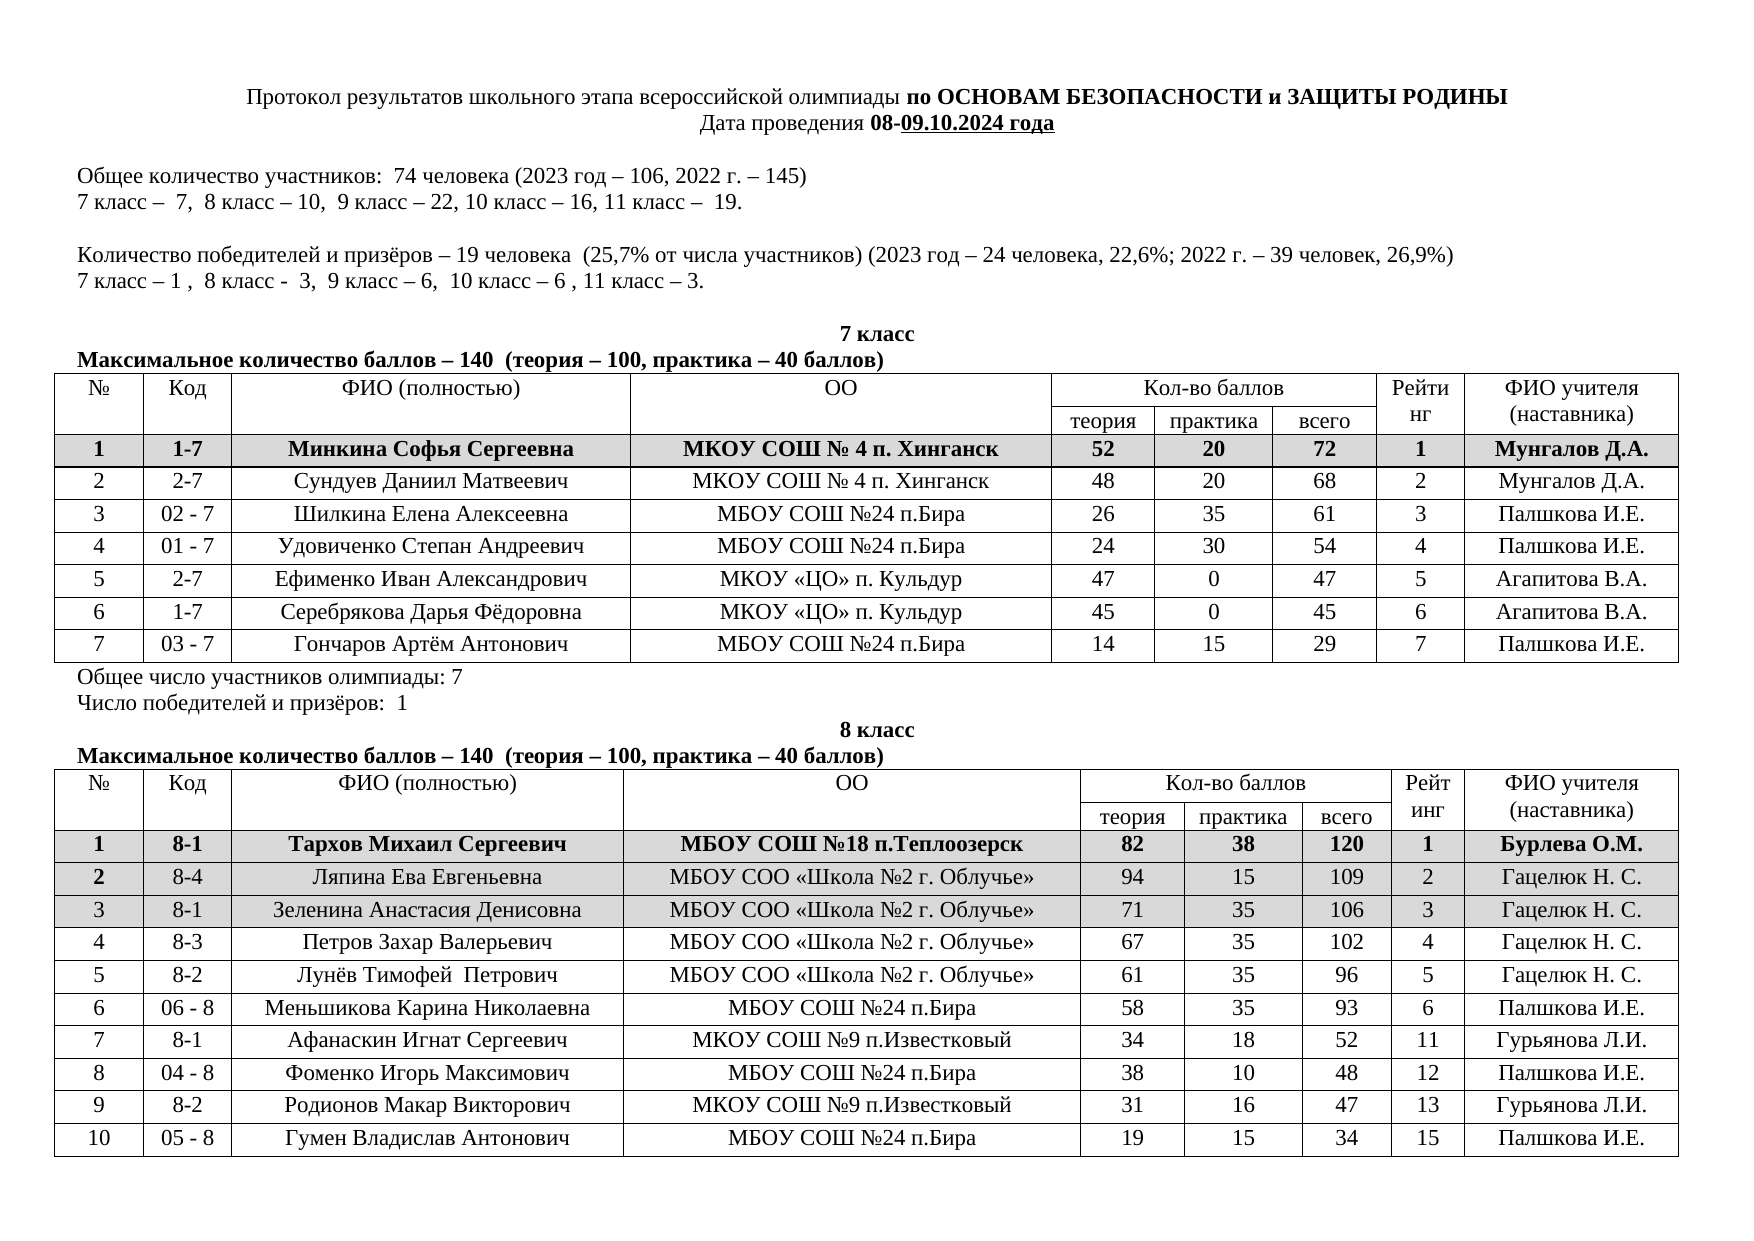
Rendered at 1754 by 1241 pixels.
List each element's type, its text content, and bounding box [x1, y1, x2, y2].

table_cell 120 [1303, 831, 1391, 862]
table_cell 3 [1392, 896, 1464, 927]
table_cell 05 - 8 [144, 1124, 231, 1156]
table_cell 1 [1377, 435, 1464, 466]
table_cell 04 - 8 [144, 1059, 231, 1090]
table_header Рейтинг [1377, 374, 1464, 434]
table_cell МКОУ СОШ №9 п.Известковый [624, 1091, 1080, 1123]
table_cell Родионов Макар Викторович [232, 1091, 623, 1123]
table_cell 38 [1081, 1059, 1184, 1090]
table_cell 26 [1052, 500, 1154, 532]
table_cell 5 [1377, 565, 1464, 597]
table_cell 2-7 [144, 468, 231, 499]
table_cell 15 [1185, 1124, 1302, 1156]
table_cell Гацелюк Н. С. [1465, 896, 1678, 927]
table_cell 19 [1081, 1124, 1184, 1156]
table_cell 15 [1185, 863, 1302, 895]
table_cell 48 [1303, 1059, 1391, 1090]
table_cell Шилкина Елена Алексеевна [232, 500, 630, 532]
table_cell 0 [1155, 598, 1272, 629]
table_cell МКОУ СОШ № 4 п. Хинганск [631, 435, 1051, 466]
table_cell 3 [55, 500, 143, 532]
table_cell 5 [1392, 961, 1464, 992]
table_cell 35 [1185, 994, 1302, 1025]
table_cell Меньшикова Карина Николаевна [232, 994, 623, 1025]
table_cell Гацелюк Н. С. [1465, 928, 1678, 960]
table_cell 2 [55, 468, 143, 499]
table_cell Минкина Софья Сергеевна [232, 435, 630, 466]
table_header ОО [624, 770, 1080, 829]
table_cell 109 [1303, 863, 1391, 895]
table_cell 18 [1185, 1026, 1302, 1058]
table_cell 2 [1377, 468, 1464, 499]
table_cell теория [1081, 803, 1184, 829]
table_cell Зеленина Анастасия Денисовна [232, 896, 623, 927]
table_cell 8-2 [144, 1091, 231, 1123]
table_cell Гончаров Артём Антонович [232, 630, 630, 662]
table_cell Афанаскин Игнат Сергеевич [232, 1026, 623, 1058]
table_cell 6 [55, 994, 143, 1025]
table_cell всего [1303, 803, 1391, 829]
table_cell 47 [1052, 565, 1154, 597]
table_cell 8-1 [144, 831, 231, 862]
table_cell МБОУ СОО «Школа №2 г. Облучье» [624, 928, 1080, 960]
table_cell 5 [55, 961, 143, 992]
table_header ФИО учителя (наставника) [1465, 770, 1678, 829]
table_cell Агапитова В.А. [1465, 598, 1678, 629]
table_cell 16 [1185, 1091, 1302, 1123]
table_cell Гацелюк Н. С. [1465, 961, 1678, 992]
table_cell 71 [1081, 896, 1184, 927]
table_cell 7 [1377, 630, 1464, 662]
table_cell 10 [55, 1124, 143, 1156]
table_cell 35 [1185, 928, 1302, 960]
table_cell 96 [1303, 961, 1391, 992]
table_cell 20 [1155, 435, 1272, 466]
table_cell 47 [1303, 1091, 1391, 1123]
table_cell Лунёв Тимофей Петрович [232, 961, 623, 992]
table_cell 1 [1392, 831, 1464, 862]
table_cell 1-7 [144, 598, 231, 629]
table_cell 6 [1377, 598, 1464, 629]
table_header Рейтинг [1392, 770, 1464, 829]
table_cell 2 [55, 863, 143, 895]
table_cell 54 [1273, 533, 1376, 564]
table_cell 6 [1392, 994, 1464, 1025]
table_cell 52 [1052, 435, 1154, 466]
table_cell 0 [1155, 565, 1272, 597]
table_cell Ляпина Ева Евгеньевна [232, 863, 623, 895]
table_cell 5 [55, 565, 143, 597]
table_cell Мунгалов Д.А. [1465, 435, 1678, 466]
table_cell МБОУ СОШ №24 п.Бира [631, 533, 1051, 564]
text Количество победителей и призёров – 19 человека (25,7% от числа участников) (2023 год – 24 человека, 22,6%; 2022 г. – 39 человек, 26,9%) [77, 241, 1677, 267]
table_cell Гурьянова Л.И. [1465, 1091, 1678, 1123]
table_cell 3 [55, 896, 143, 927]
table_cell 14 [1052, 630, 1154, 662]
table_cell 29 [1273, 630, 1376, 662]
table_cell 1-7 [144, 435, 231, 466]
table_cell Палшкова И.Е. [1465, 994, 1678, 1025]
table_cell 7 [55, 630, 143, 662]
table_cell 38 [1185, 831, 1302, 862]
table_cell МБОУ СОО «Школа №2 г. Облучье» [624, 863, 1080, 895]
table_cell Бурлева О.М. [1465, 831, 1678, 862]
text 7 класс [77, 320, 1677, 346]
table_cell 45 [1052, 598, 1154, 629]
text 7 класс – 7, 8 класс – 10, 9 класс – 22, 10 класс – 16, 11 класс – 19. [77, 188, 1677, 214]
table_cell 2 [1392, 863, 1464, 895]
table_cell Ефименко Иван Александрович [232, 565, 630, 597]
text 8 класс [77, 716, 1677, 742]
table_cell Гумен Владислав Антонович [232, 1124, 623, 1156]
table_cell 9 [55, 1091, 143, 1123]
table_cell 15 [1155, 630, 1272, 662]
table_cell практика [1185, 803, 1302, 829]
table_cell 93 [1303, 994, 1391, 1025]
table_header ОО [631, 374, 1051, 434]
table_cell МКОУ СОШ № 4 п. Хинганск [631, 468, 1051, 499]
table_cell Удовиченко Степан Андреевич [232, 533, 630, 564]
table_cell 02 - 7 [144, 500, 231, 532]
table_cell Тархов Михаил Сергеевич [232, 831, 623, 862]
table_cell 4 [1392, 928, 1464, 960]
table_cell 68 [1273, 468, 1376, 499]
table_cell Гацелюк Н. С. [1465, 863, 1678, 895]
table_cell 52 [1303, 1026, 1391, 1058]
table_cell МБОУ СОШ №24 п.Бира [624, 994, 1080, 1025]
table_header № [55, 770, 143, 829]
table_cell Петров Захар Валерьевич [232, 928, 623, 960]
table_cell 06 - 8 [144, 994, 231, 1025]
table_header ФИО учителя (наставника) [1465, 374, 1678, 434]
table_cell 35 [1155, 500, 1272, 532]
text Максимальное количество баллов – 140 (теория – 100, практика – 40 баллов) [77, 346, 1677, 373]
table_cell 7 [55, 1026, 143, 1058]
table_cell 4 [1377, 533, 1464, 564]
table_cell Фоменко Игорь Максимович [232, 1059, 623, 1090]
table_cell Палшкова И.Е. [1465, 1124, 1678, 1156]
table_header ФИО (полностью) [232, 770, 623, 829]
table_header Кол-во баллов [1081, 770, 1391, 802]
text Протокол результатов школьного этапа всероссийской олимпиады по ОСНОВАМ БЕЗОПАСНОСТИ и ЗАЩИТЫ РОДИНЫ [77, 83, 1677, 109]
table_cell 15 [1392, 1124, 1464, 1156]
table_cell Гурьянова Л.И. [1465, 1026, 1678, 1058]
text Число победителей и призёров: 1 [77, 689, 1677, 716]
table_cell 24 [1052, 533, 1154, 564]
table_header Код [144, 374, 231, 434]
table_header Кол-во баллов [1052, 374, 1376, 406]
table_cell МБОУ СОШ №24 п.Бира [631, 500, 1051, 532]
table_cell 8-1 [144, 1026, 231, 1058]
table_cell МБОУ СОШ №24 п.Бира [631, 630, 1051, 662]
table_cell МБОУ СОШ №18 п.Теплоозерск [624, 831, 1080, 862]
table_cell теория [1052, 407, 1154, 434]
table_cell 10 [1185, 1059, 1302, 1090]
table_cell 45 [1273, 598, 1376, 629]
table_cell 67 [1081, 928, 1184, 960]
table_cell 106 [1303, 896, 1391, 927]
table_cell МБОУ СОШ №24 п.Бира [624, 1124, 1080, 1156]
table_header № [55, 374, 143, 434]
table_cell Палшкова И.Е. [1465, 1059, 1678, 1090]
table_cell Агапитова В.А. [1465, 565, 1678, 597]
table_cell 30 [1155, 533, 1272, 564]
table_cell Серебрякова Дарья Фёдоровна [232, 598, 630, 629]
table_cell 03 - 7 [144, 630, 231, 662]
table_cell 47 [1273, 565, 1376, 597]
table_cell 8-3 [144, 928, 231, 960]
table_cell 8-4 [144, 863, 231, 895]
table_cell 58 [1081, 994, 1184, 1025]
table_header ФИО (полностью) [232, 374, 630, 434]
table_cell МКОУ «ЦО» п. Кульдур [631, 598, 1051, 629]
table_cell Палшкова И.Е. [1465, 533, 1678, 564]
table_cell Сундуев Даниил Матвеевич [232, 468, 630, 499]
table_cell МКОУ «ЦО» п. Кульдур [631, 565, 1051, 597]
table_cell 01 - 7 [144, 533, 231, 564]
table_header Код [144, 770, 231, 829]
table_cell 72 [1273, 435, 1376, 466]
table_cell 3 [1377, 500, 1464, 532]
table_cell МБОУ СОО «Школа №2 г. Облучье» [624, 896, 1080, 927]
table_cell 20 [1155, 468, 1272, 499]
table_cell 34 [1081, 1026, 1184, 1058]
table_cell 34 [1303, 1124, 1391, 1156]
table_cell 1 [55, 831, 143, 862]
table_cell 13 [1392, 1091, 1464, 1123]
table_cell 11 [1392, 1026, 1464, 1058]
table_cell 4 [55, 928, 143, 960]
text Общее количество участников: 74 человека (2023 год – 106, 2022 г. – 145) [77, 162, 1677, 188]
table_cell 94 [1081, 863, 1184, 895]
table_cell 4 [55, 533, 143, 564]
table_cell Палшкова И.Е. [1465, 500, 1678, 532]
table_cell 8-1 [144, 896, 231, 927]
table_cell 2-7 [144, 565, 231, 597]
table_cell 6 [55, 598, 143, 629]
table_cell Палшкова И.Е. [1465, 630, 1678, 662]
text 7 класс – 1 , 8 класс - 3, 9 класс – 6, 10 класс – 6 , 11 класс – 3. [77, 267, 1677, 293]
table_cell 102 [1303, 928, 1391, 960]
table_cell всего [1273, 407, 1376, 434]
table_cell 82 [1081, 831, 1184, 862]
table_cell 1 [55, 435, 143, 466]
table_cell МКОУ СОШ №9 п.Известковый [624, 1026, 1080, 1058]
table_cell 61 [1273, 500, 1376, 532]
text Дата проведения 08-09.10.2024 года [77, 109, 1677, 135]
table_cell 48 [1052, 468, 1154, 499]
table_cell 31 [1081, 1091, 1184, 1123]
table_cell 12 [1392, 1059, 1464, 1090]
table_cell 8-2 [144, 961, 231, 992]
table_cell Мунгалов Д.А. [1465, 468, 1678, 499]
table_cell 8 [55, 1059, 143, 1090]
text Максимальное количество баллов – 140 (теория – 100, практика – 40 баллов) [77, 742, 1677, 768]
table_cell МБОУ СОО «Школа №2 г. Облучье» [624, 961, 1080, 992]
table_cell МБОУ СОШ №24 п.Бира [624, 1059, 1080, 1090]
table_cell 35 [1185, 896, 1302, 927]
table_cell 35 [1185, 961, 1302, 992]
table_cell 61 [1081, 961, 1184, 992]
table_cell практика [1155, 407, 1272, 434]
text Общее число участников олимпиады: 7 [77, 663, 1677, 689]
